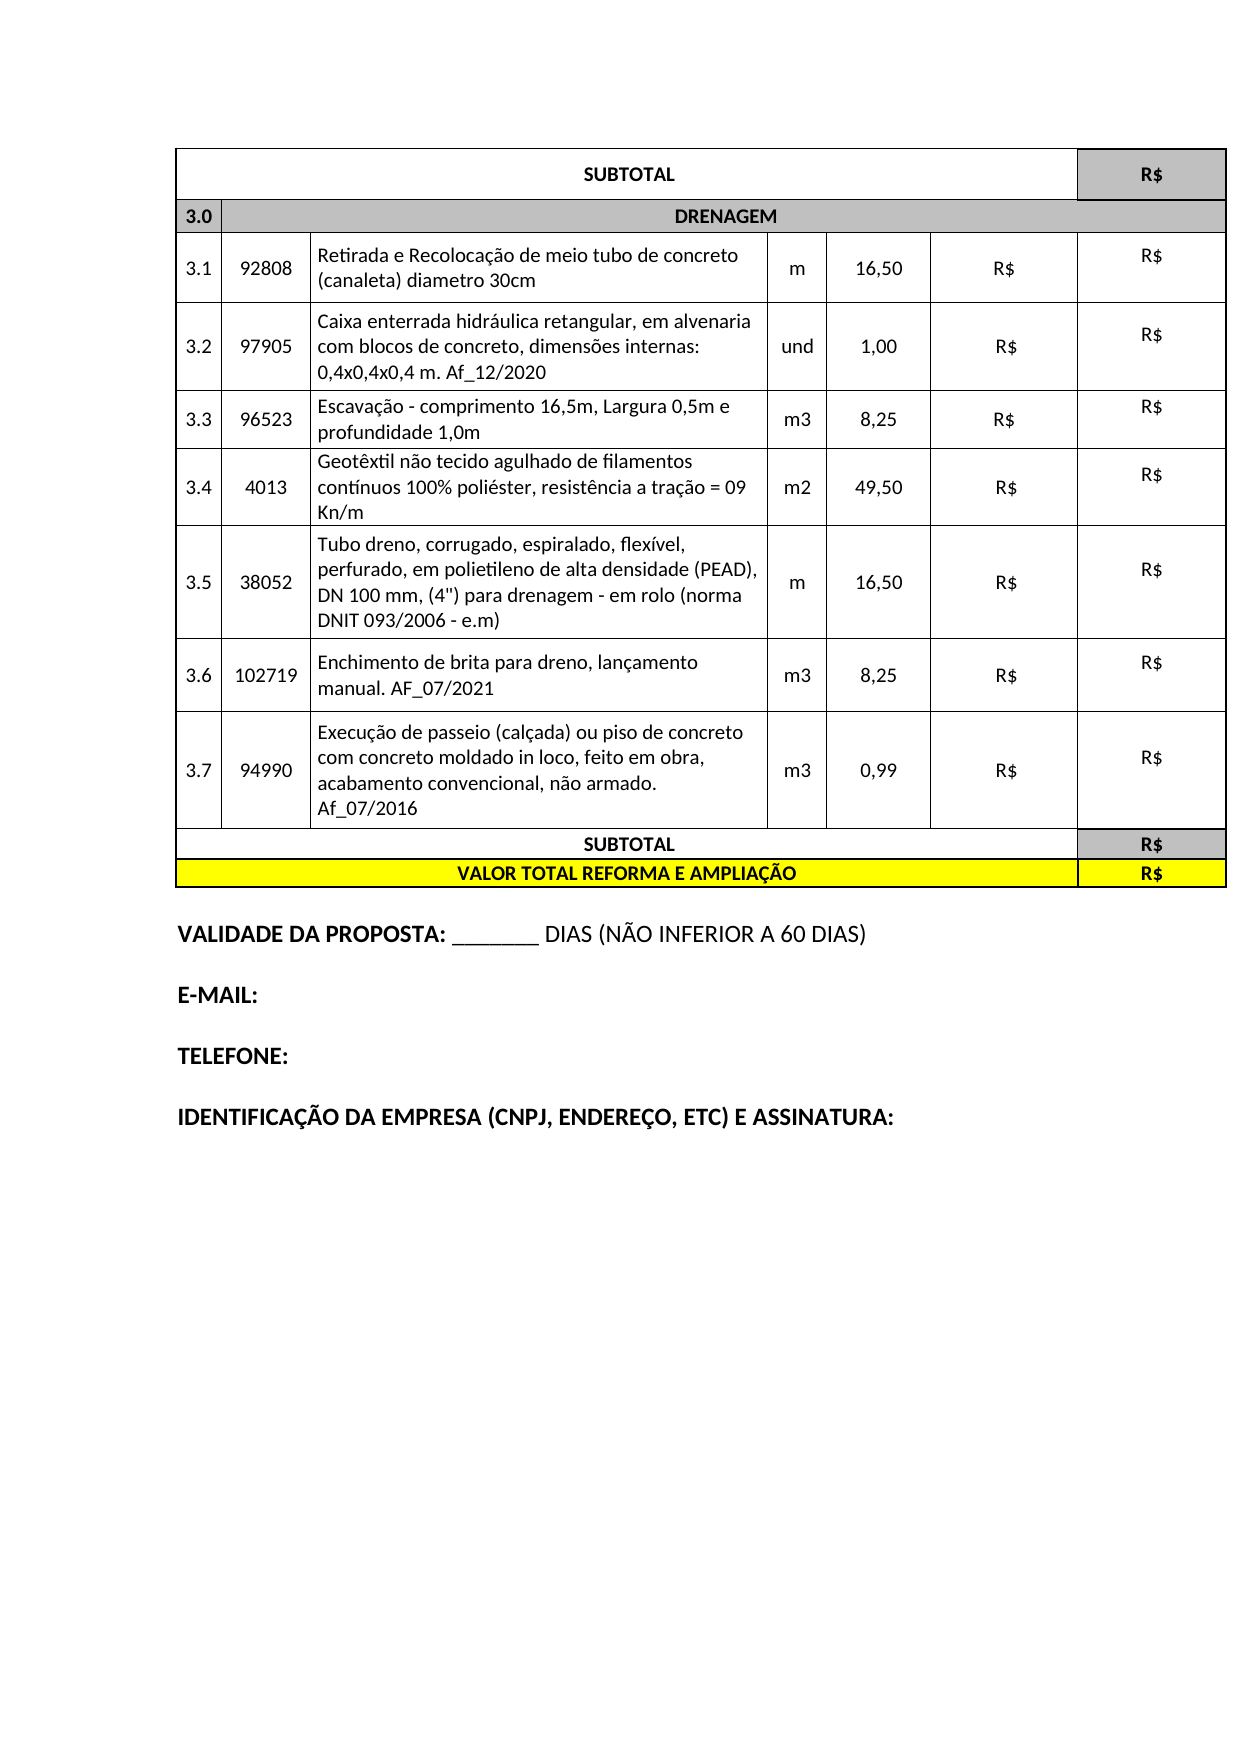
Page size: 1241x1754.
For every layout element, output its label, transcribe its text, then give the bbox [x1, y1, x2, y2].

table_cell 49,50 [827, 449, 930, 525]
table_cell 8,25 [827, 391, 930, 447]
table_cell 38052 [222, 526, 310, 638]
table_cell Retirada e Recolocação de meio tubo de concreto (canaleta) diametro 30cm [311, 233, 767, 302]
text IDENTIFICAÇÃO DA EMPRESA (CNPJ, ENDEREÇO, ETC) E ASSINATURA: [177, 1101, 1063, 1132]
text TELEFONE: [177, 1040, 1063, 1071]
table_cell R$ [1078, 391, 1225, 447]
table_cell Tubo dreno, corrugado, espiralado, flexível, perfurado, em polietileno de alta densidade (PEAD), DN 100 mm, (4") para drenagem - em rolo (norma DNIT 093/2006 - e.m) [311, 526, 767, 638]
table_cell Enchimento de brita para dreno, lançamento manual. AF_07/2021 [311, 639, 767, 711]
table_cell 3.1 [177, 233, 221, 302]
table_cell R$ [1078, 830, 1225, 858]
table_cell R$ [1078, 639, 1225, 711]
table_cell 102719 [222, 639, 310, 711]
table_cell R$ [1079, 860, 1225, 886]
table_cell R$ [1078, 712, 1225, 828]
table_cell R$ [1078, 449, 1225, 525]
table_cell R$ [1078, 526, 1225, 638]
text E-MAIL: [177, 979, 1063, 1010]
table_cell 3.3 [177, 391, 221, 447]
table_cell 3.6 [177, 639, 221, 711]
text VALIDADE DA PROPOSTA: _______ DIAS (NÃO INFERIOR A 60 DIAS) [177, 918, 1063, 949]
table_cell R$ [931, 391, 1077, 447]
table_cell VALOR TOTAL REFORMA E AMPLIAÇÃO [177, 860, 1077, 886]
table_cell SUBTOTAL [177, 149, 1077, 199]
table_cell R$ [1078, 303, 1225, 390]
table_cell R$ [931, 449, 1077, 525]
table_cell 92808 [222, 233, 310, 302]
table_cell R$ [931, 233, 1077, 302]
table_cell m [768, 526, 826, 638]
table_cell R$ [931, 712, 1077, 828]
table_cell R$ [931, 639, 1077, 711]
table_cell Execução de passeio (calçada) ou piso de concreto com concreto moldado in loco, feito em obra, acabamento convencional, não armado. Af_07/2016 [311, 712, 767, 828]
table_cell Caixa enterrada hidráulica retangular, em alvenaria com blocos de concreto, dimensões internas: 0,4x0,4x0,4 m. Af_12/2020 [311, 303, 767, 390]
table_cell Geotêxtil não tecido agulhado de filamentos contínuos 100% poliéster, resistência a tração = 09 Kn/m [311, 449, 767, 525]
table_cell 3.0 [177, 200, 221, 232]
table_cell 94990 [222, 712, 310, 828]
table_cell 4013 [222, 449, 310, 525]
table_cell 97905 [222, 303, 310, 390]
table_cell 3.5 [177, 526, 221, 638]
table_cell 16,50 [827, 526, 930, 638]
table_cell 1,00 [827, 303, 930, 390]
table_cell R$ [1078, 233, 1225, 302]
table_cell 0,99 [827, 712, 930, 828]
table_cell m3 [768, 391, 826, 447]
table_cell 8,25 [827, 639, 930, 711]
table_cell SUBTOTAL [177, 829, 1077, 858]
table_cell R$ [931, 526, 1077, 638]
table_cell DRENAGEM [222, 200, 1225, 232]
table_cell 3.2 [177, 303, 221, 390]
table_cell 16,50 [827, 233, 930, 302]
table_cell R$ [931, 303, 1077, 390]
table_cell 3.7 [177, 712, 221, 828]
table_cell Escavação - comprimento 16,5m, Largura 0,5m e profundidade 1,0m [311, 391, 767, 447]
table_cell m3 [768, 639, 826, 711]
table_cell 3.4 [177, 449, 221, 525]
table_cell m2 [768, 449, 826, 525]
table_cell und [768, 303, 826, 390]
table_cell m3 [768, 712, 826, 828]
table_cell 96523 [222, 391, 310, 447]
table_cell R$ [1078, 150, 1225, 199]
table_cell m [768, 233, 826, 302]
